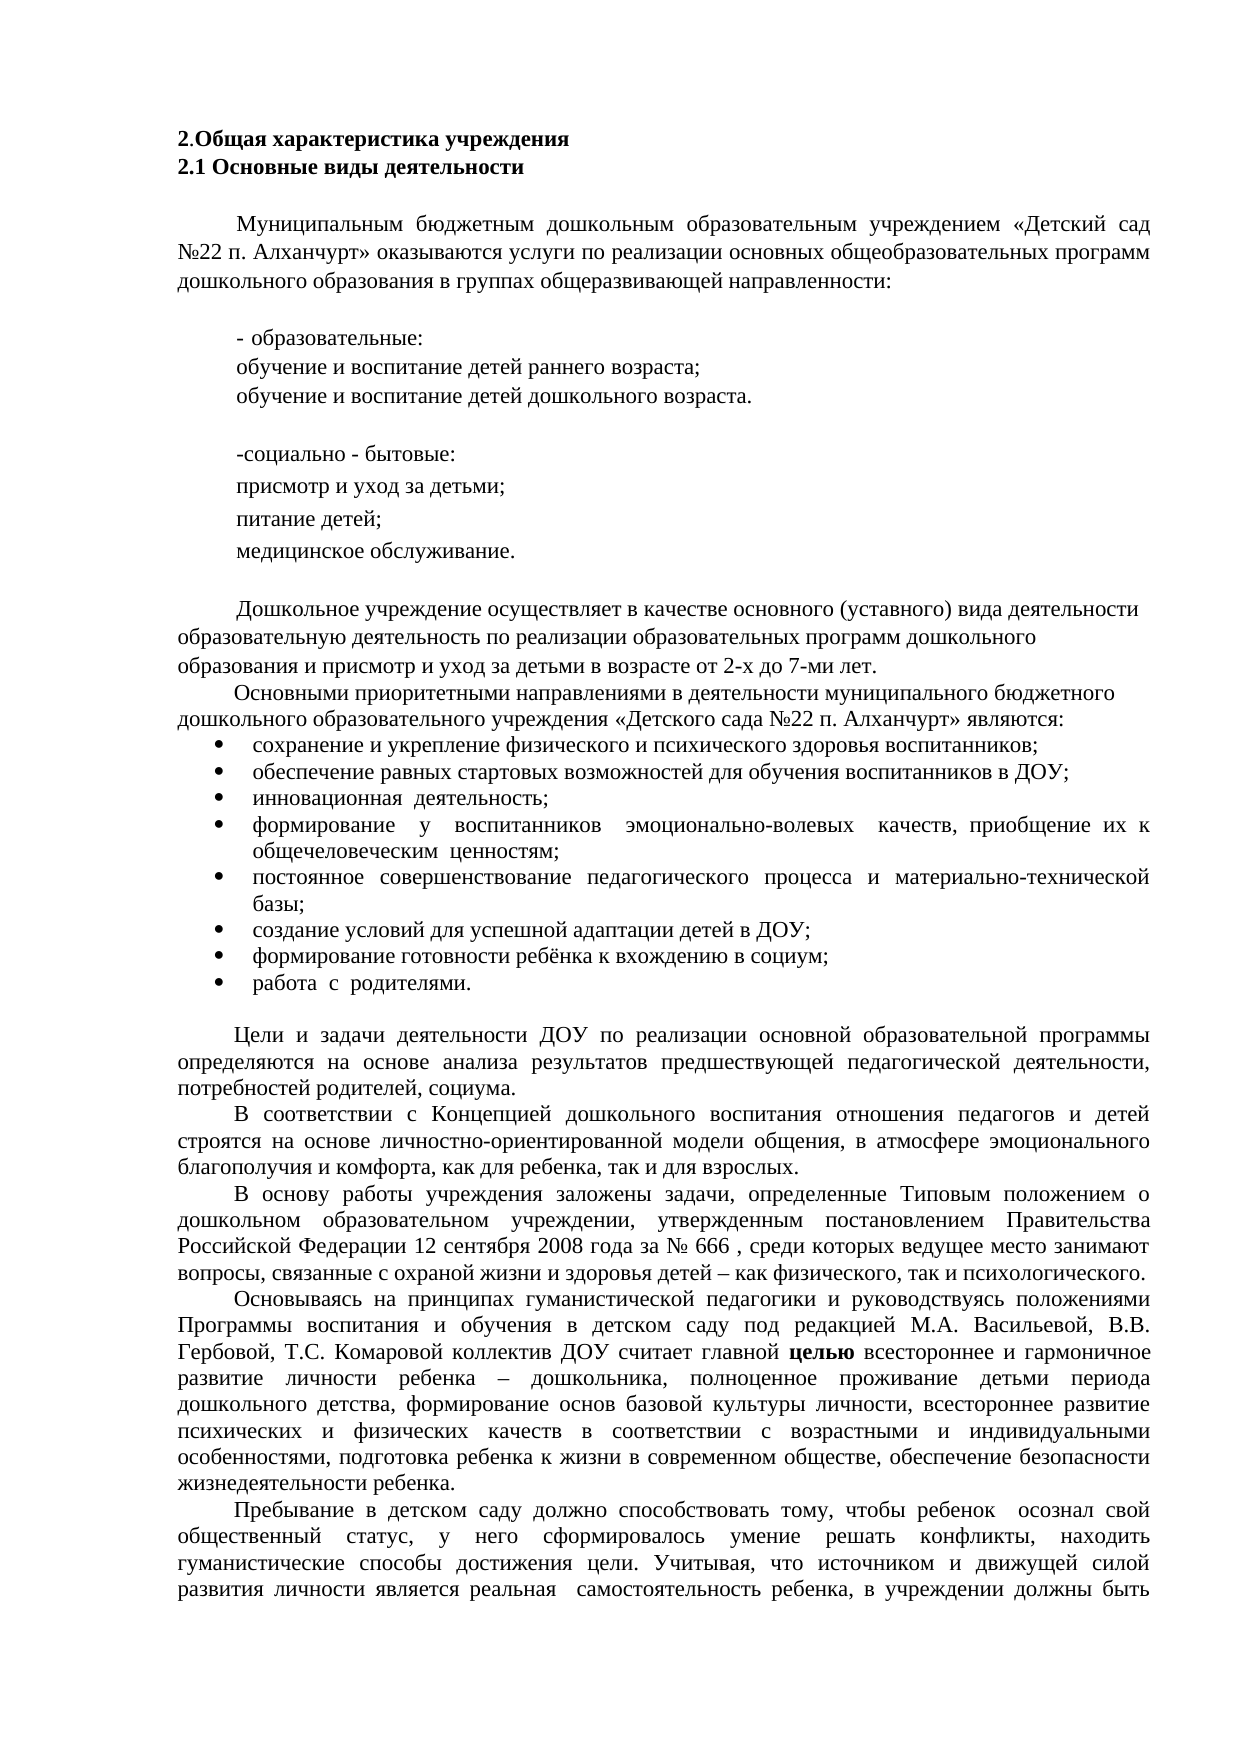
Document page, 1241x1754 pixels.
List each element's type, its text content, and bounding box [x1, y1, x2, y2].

list сохранение и укрепление физического и психического здоровья воспитанников; [215, 732, 1152, 758]
text В основу работы учреждения заложены задачи, определенные Типовым положением о дошкольном образовательном учреждении, утвержденным постановлением Правительства Российской Федерации 12 сентября 2008 года за № 666 , среди которых ведущее место занимают вопросы, связанные с охраной жизни и здоровья детей – как физического, так и психологического. [177, 1179, 1152, 1285]
list инновационная деятельность; [215, 784, 1152, 811]
text медицинское обслуживание. [236, 536, 1152, 565]
text 2.Общая характеристика учреждения 2.1 Основные виды деятельности [177, 124, 1152, 180]
text Основываясь на принципах гуманистической педагогики и руководствуясь положениями Программы воспитания и обучения в детском саду под редакцией М.А. Васильевой, В.В. Гербовой, Т.С. Комаровой коллектив ДОУ считает главной целью всестороннее и гармоничное развитие личности ребенка – дошкольника, полноценное проживание детьми периода дошкольного детства, формирование основ базовой культуры личности, всестороннее развитие психических и физических качеств в соответствии с возрастными и индивидуальными особенностями, подготовка ребенка к жизни в современном обществе, обеспечение безопасности жизнедеятельности ребенка. [177, 1285, 1152, 1496]
list обеспечение равных стартовых возможностей для обучения воспитанников в ДОУ; [215, 758, 1152, 784]
list формирование готовности ребёнка к вхождению в социум; [215, 942, 1152, 969]
text обучение и воспитание детей раннего возраста; [177, 351, 1152, 380]
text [177, 1496, 1152, 1601]
text -социально - бытовые: [236, 439, 1152, 467]
text присмотр и уход за детьми; [236, 471, 1152, 500]
list работа с родителями. [215, 969, 1152, 995]
text Цели и задачи деятельности ДОУ по реализации основной образовательной программы определяются на основе анализа результатов предшествующей педагогической деятельности, потребностей родителей, социума. [177, 1021, 1152, 1101]
text - образовательные: [177, 324, 1152, 351]
text Муниципальным бюджетным дошкольным образовательным учреждением «Детский сад №22 п. Алханчурт» оказываются услуги по реализации основных общеобразовательных программ дошкольного образования в группах общеразвивающей направленности: [177, 208, 1152, 294]
list постоянное совершенствование педагогического процесса и материально-технической базы; [215, 863, 1152, 916]
text обучение и воспитание детей дошкольного возраста. [177, 380, 1152, 410]
list формирование у воспитанников эмоционально-волевых качеств, приобщение их к общечеловеческим ценностям; [215, 811, 1152, 863]
text питание детей; [177, 504, 1152, 532]
text В соответствии с Концепцией дошкольного воспитания отношения педагогов и детей строятся на основе личностно-ориентированной модели общения, в атмосфере эмоционального благополучия и комфорта, как для ребенка, так и для взрослых. [177, 1101, 1152, 1179]
text Дошкольное учреждение осуществляет в качестве основного (уставного) вида деятельности образовательную деятельность по реализации образовательных программ дошкольного образования и присмотр и уход за детьми в возрасте от 2-х до 7-ми лет. [177, 593, 1152, 679]
text Основными приоритетными направлениями в деятельности муниципального бюджетного дошкольного образовательного учреждения «Детского сада №22 п. Алханчурт» являются: [177, 679, 1152, 732]
list создание условий для успешной адаптации детей в ДОУ; [215, 916, 1152, 942]
